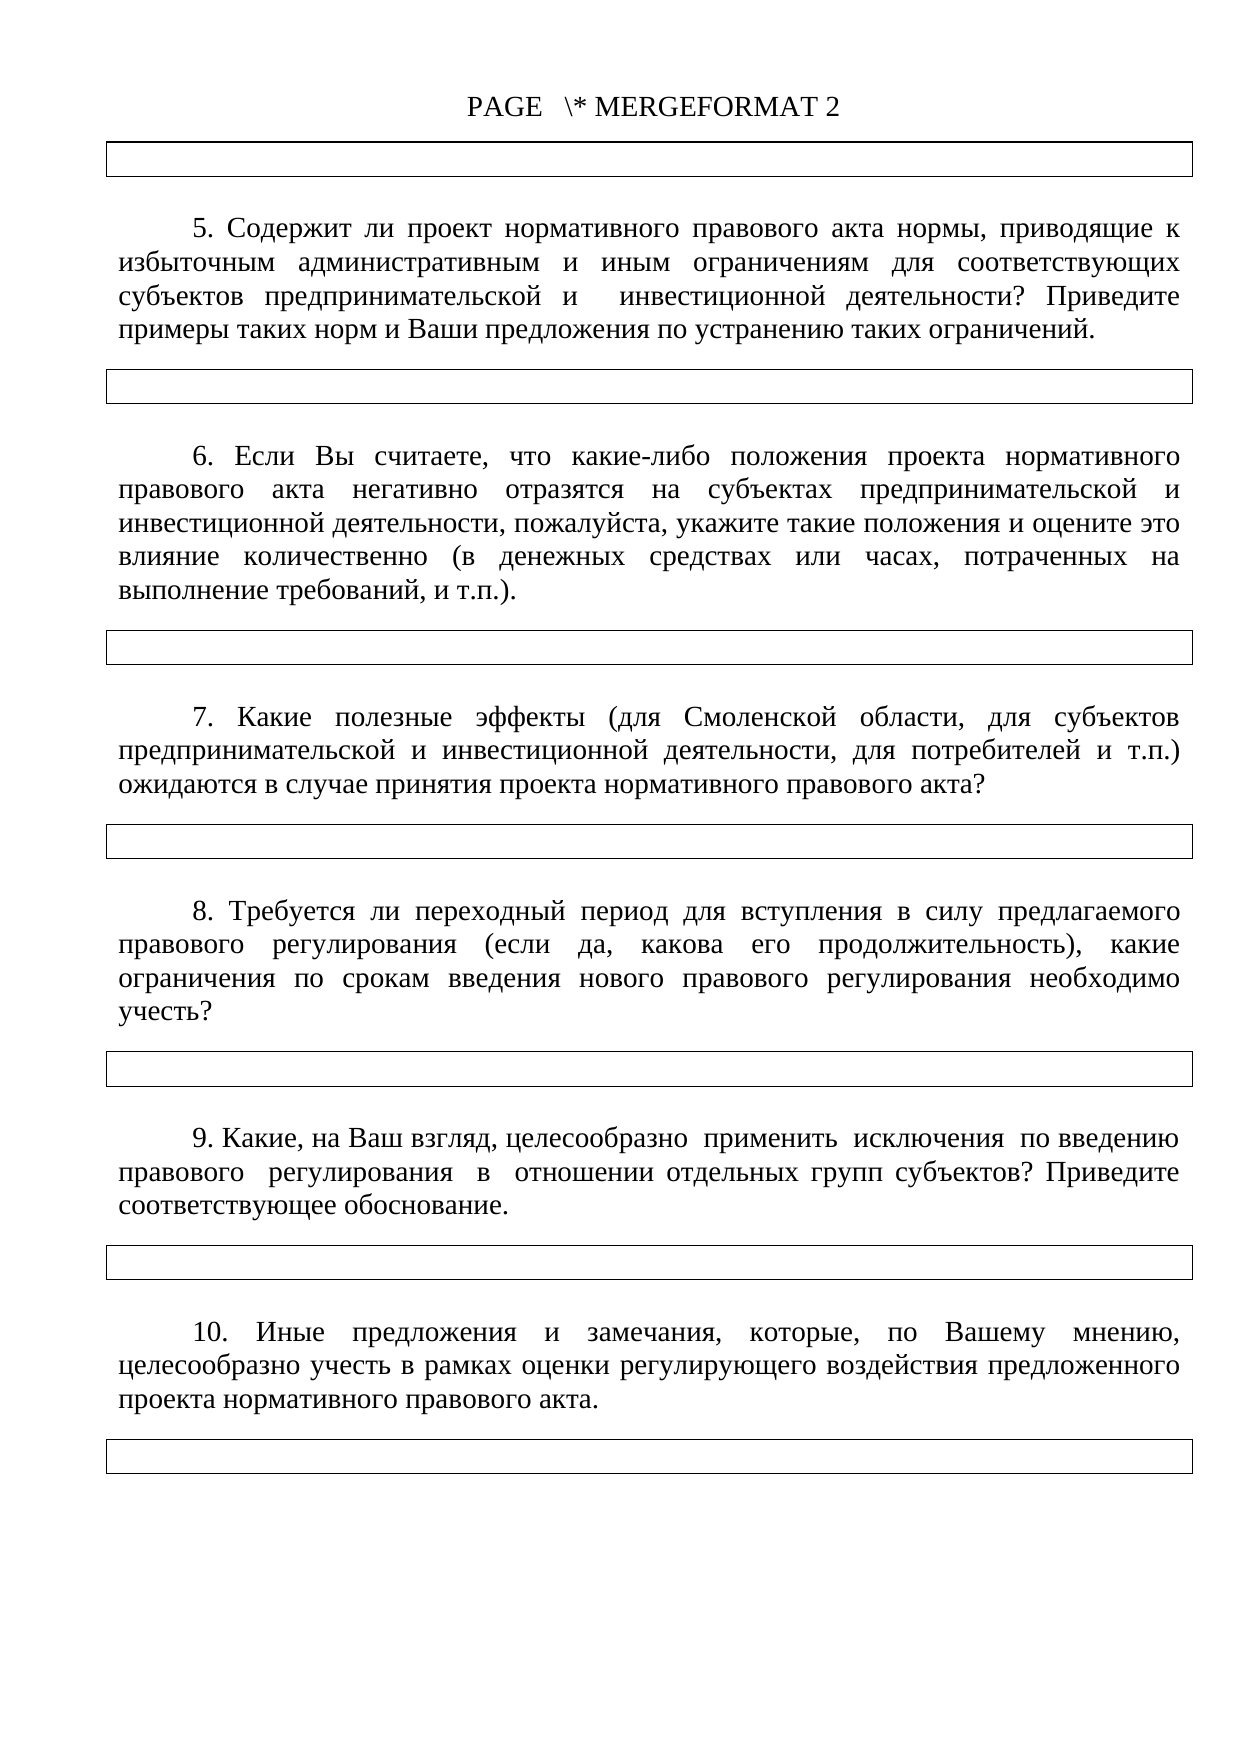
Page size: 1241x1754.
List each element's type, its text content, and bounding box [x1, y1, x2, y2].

table_header [107, 370, 1192, 403]
text 8. Требуется ли переходный период для вступления в силу предлагаемого правового регулирования (если да, какова его продолжительность), какие ограничения по срокам введения нового правового регулирования необходимо учесть? [118, 893, 1181, 1027]
table_header [107, 1440, 1192, 1473]
table_header [107, 1052, 1192, 1086]
text 5. Содержит ли проект нормативного правового акта нормы, приводящие к избыточным административным и иным ограничениям для соответствующих субъектов предпринимательской и инвестиционной деятельности? Приведите примеры таких норм и Ваши предложения по устранению таких ограничений. [118, 211, 1181, 345]
text 10. Иные предложения и замечания, которые, по Вашему мнению, целесообразно учесть в рамках оценки регулирующего воздействия предложенного проекта нормативного правового акта. [118, 1314, 1181, 1414]
table_header [107, 825, 1192, 858]
text 9. Какие, на Ваш взгляд, целесообразно применить исключения по введению правового регулирования в отношении отдельных групп субъектов? Приведите соответствующее обоснование. [118, 1120, 1181, 1221]
table_header [107, 143, 1192, 176]
table_header [107, 1246, 1192, 1279]
text 7. Какие полезные эффекты (для Смоленской области, для субъектов предпринимательской и инвестиционной деятельности, для потребителей и т.п.) ожидаются в случае принятия проекта нормативного правового акта? [118, 699, 1181, 799]
text 6. Если Вы считаете, что какие-либо положения проекта нормативного правового акта негативно отразятся на субъектах предпринимательской и инвестиционной деятельности, пожалуйста, укажите такие положения и оцените это влияние количественно (в денежных средствах или часах, потраченных на выполнение требований, и т.п.). [118, 438, 1181, 606]
table_header [107, 631, 1192, 664]
